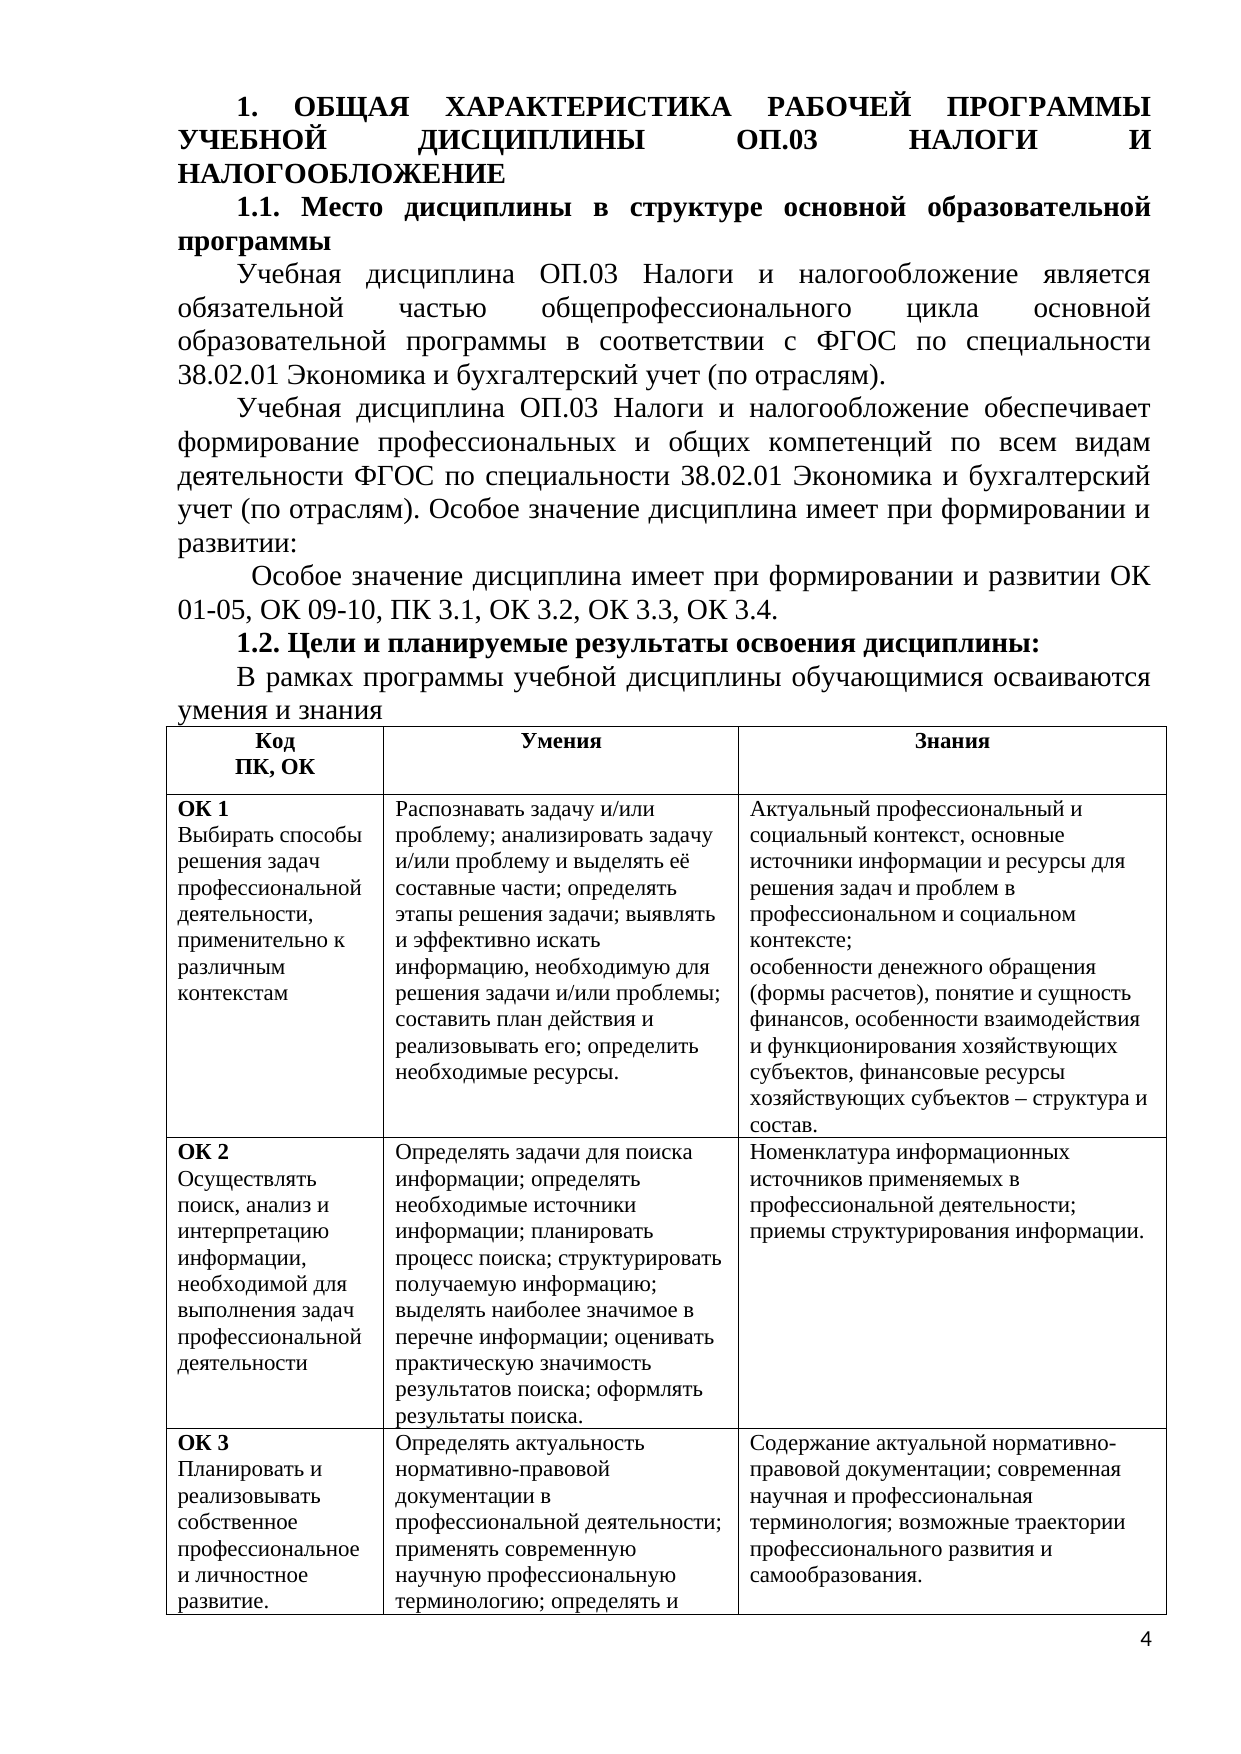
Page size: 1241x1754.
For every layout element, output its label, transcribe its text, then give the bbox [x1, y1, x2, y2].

table_cell ОК 2 Осуществлять поиск, анализ и интерпретацию информации, необходимой для выполнения задач профессиональной деятельности [167, 1138, 383, 1428]
table_cell Номенклатура информационных источников применяемых в профессиональной деятельности; приемы структурирования информации. [739, 1138, 1166, 1428]
table_cell ОК 1 Выбирать способы решения задач профессиональной деятельности, применительно к различным контекстам [167, 795, 383, 1137]
table_cell Распознавать задачу и/или проблему; анализировать задачу и/или проблему и выделять её составные части; определять этапы решения задачи; выявлять и эффективно искать информацию, необходимую для решения задачи и/или проблемы; составить план действия и реализовывать его; определить необходимые ресурсы. [384, 795, 738, 1137]
table_cell Определять задачи для поиска информации; определять необходимые источники информации; планировать процесс поиска; структурировать получаемую информацию; выделять наиболее значимое в перечне информации; оценивать практическую значимость результатов поиска; оформлять результаты поиска. [384, 1138, 738, 1428]
table_cell Актуальный профессиональный и социальный контекст, основные источники информации и ресурсы для решения задач и проблем в профессиональном и социальном контексте; особенности денежного обращения (формы расчетов), понятие и сущность финансов, особенности взаимодействия и функционирования хозяйствующих субъектов, финансовые ресурсы хозяйствующих субъектов – структура и состав. [739, 795, 1166, 1137]
table_header Умения [384, 727, 738, 793]
text Учебная дисциплина ОП.03 Налоги и налогообложение обеспечивает формирование профессиональных и общих компетенций по всем видам деятельности ФГОС по специальности 38.02.01 Экономика и бухгалтерский учет (по отраслям). Особое значение дисциплина имеет при формировании и развитии: [177, 391, 1152, 558]
text 1.1. Место дисциплины в структуре основной образовательной программы [177, 189, 1152, 256]
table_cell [384, 1429, 738, 1614]
table_header Код ПК, ОК [167, 727, 383, 793]
text Учебная дисциплина ОП.03 Налоги и налогообложение является обязательной частью общепрофессионального цикла основной образовательной программы в соответствии с ФГОС по специальности 38.02.01 Экономика и бухгалтерский учет (по отраслям). [177, 256, 1152, 391]
text Особое значение дисциплина имеет при формировании и развитии ОК 01-05, ОК 09-10, ПК 3.1, ОК 3.2, ОК 3.3, ОК 3.4. [177, 558, 1152, 625]
text 1. ОБЩАЯ ХАРАКТЕРИСТИКА РАБОЧЕЙ ПРОГРАММЫ УЧЕБНОЙ ДИСЦИПЛИНЫ ОП.03 НАЛОГИ И НАЛОГООБЛОЖЕНИЕ [177, 89, 1152, 189]
text 1.2. Цели и планируемые результаты освоения дисциплины: [177, 625, 1152, 659]
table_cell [739, 1429, 1166, 1614]
text В рамках программы учебной дисциплины обучающимися осваиваются умения и знания [177, 659, 1152, 726]
table_header Знания [739, 727, 1166, 793]
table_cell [167, 1429, 383, 1614]
